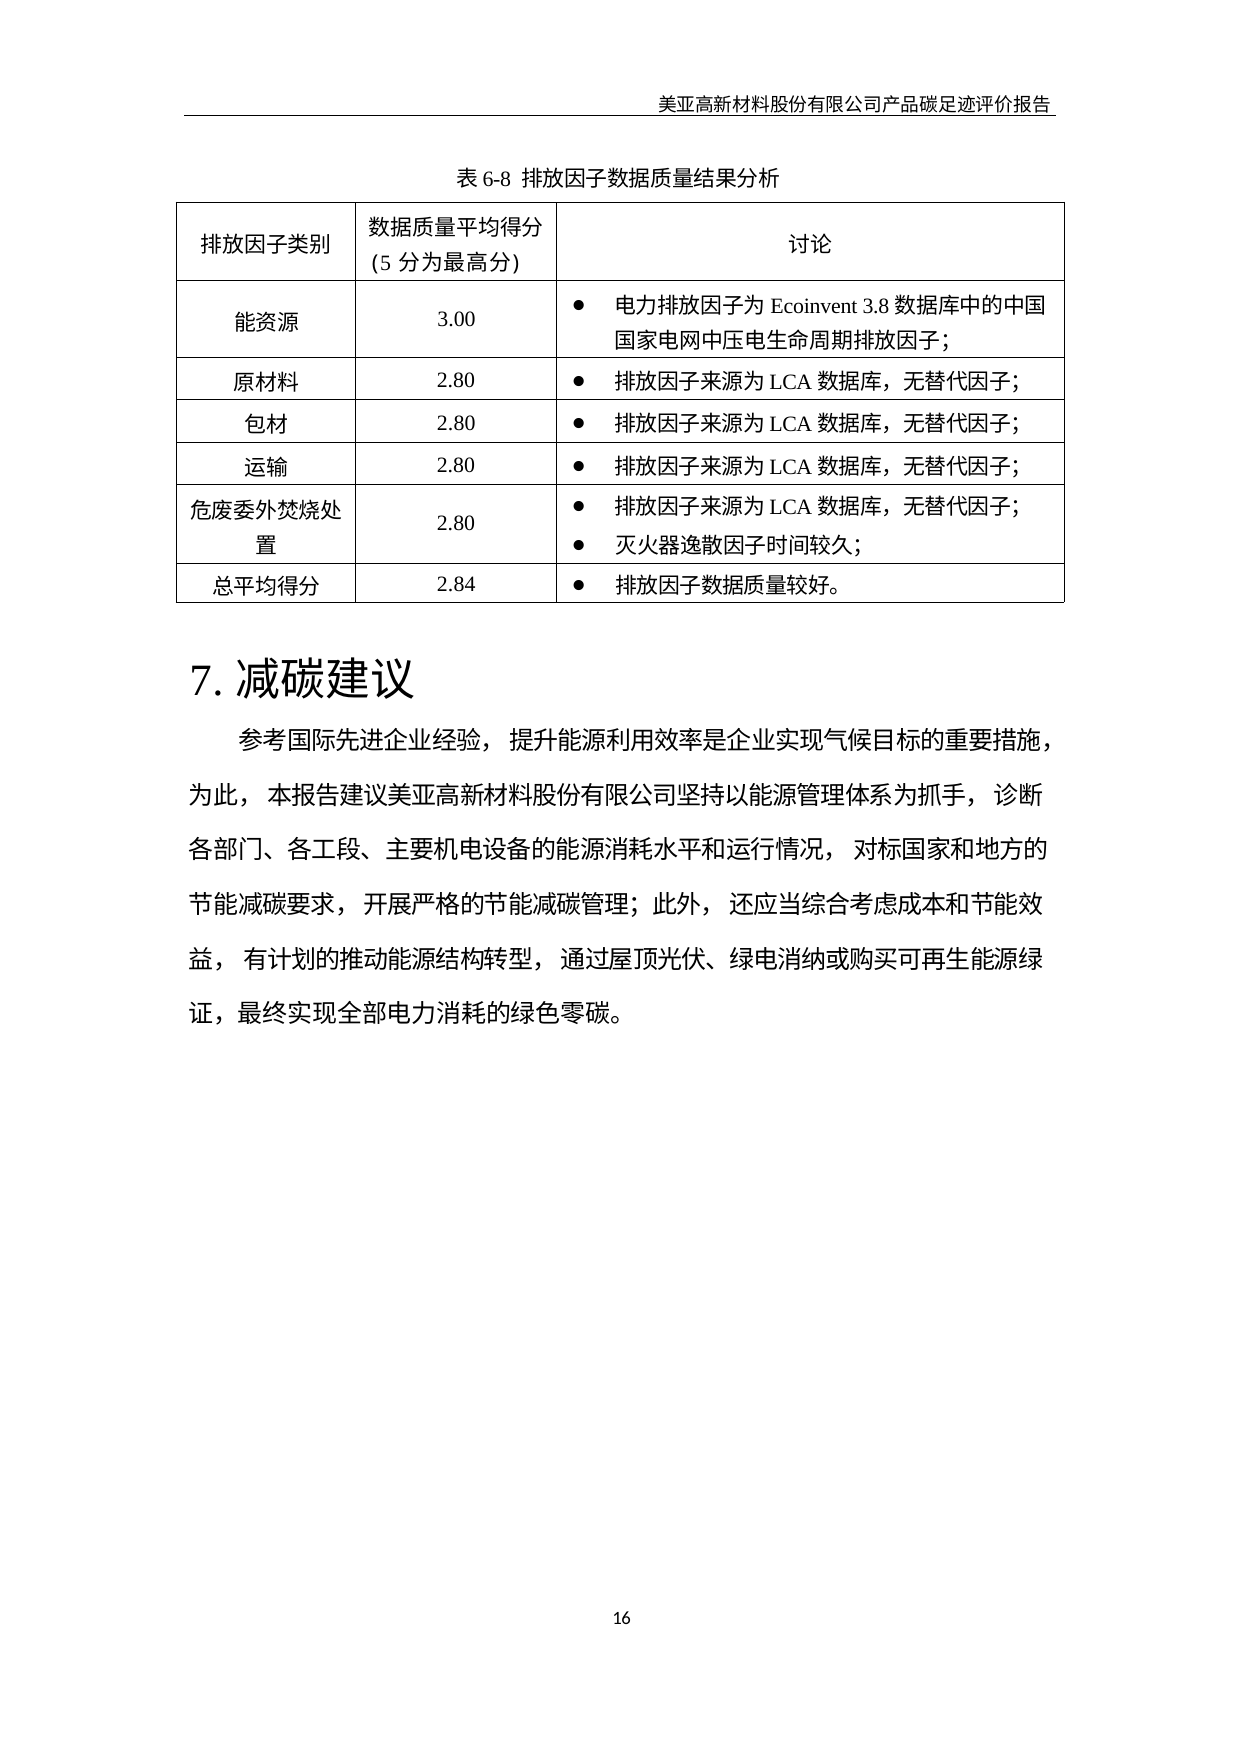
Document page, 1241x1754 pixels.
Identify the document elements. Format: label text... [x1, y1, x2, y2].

table_header 讨论 [557, 203, 1064, 280]
text 参考国际先进企业经验， 提升能源利用效率是企业实现气候目标的重要措施， 为此， 本报告建议美亚高新材料股份有限公司坚持以能源管理体系为抓手， 诊断 各部门、各工段、主要机电设备的能源消耗水平和运行情况， 对标国家和地方的 节能减碳要求， 开展严格的节能减碳管理；此外， 还应当综合考虑成本和节能效 益， 有计划的推动能源结构转型， 通过屋顶光伏、绿电消纳或购买可再生能源绿 证，最终实现全部电力消耗的绿色零碳。 [188, 720, 1072, 1030]
table_cell 运输 [177, 443, 355, 484]
table_cell 2.80 [356, 443, 556, 484]
table_cell 3.00 [356, 281, 556, 357]
table_cell 2.80 [356, 485, 556, 563]
table_cell ⚫ 电力排放因子为 Ecoinvent 3.8 数据库中的中国 国家电网中压电生命周期排放因子； [557, 281, 1064, 357]
table_cell 能资源 [177, 281, 355, 357]
table_cell ⚫ 排放因子来源为 LCA 数据库，无替代因子； [557, 400, 1064, 442]
table_cell ⚫ 排放因子来源为 LCA 数据库，无替代因子； [557, 443, 1064, 484]
table_cell ⚫ 排放因子来源为 LCA 数据库，无替代因子； [557, 358, 1064, 399]
table_cell 2.80 [356, 358, 556, 399]
table_cell 2.80 [356, 400, 556, 442]
table_cell ⚫ 排放因子来源为 LCA 数据库，无替代因子； ⚫ 灭火器逸散因子时间较久； [557, 485, 1064, 563]
table_cell 2.84 [356, 564, 556, 601]
table_cell 原材料 [177, 358, 355, 399]
table_cell 总平均得分 [177, 564, 355, 601]
text 表 6-8 排放因子数据质量结果分析 [456, 163, 1072, 192]
table_cell 包材 [177, 400, 355, 442]
text 7. 减碳建议 [189, 647, 1072, 707]
table_cell ⚫ 排放因子数据质量较好。 [557, 564, 1064, 601]
table_header 数据质量平均得分 (5 分为最高分) [356, 203, 556, 280]
table_cell 危废委外焚烧处 置 [177, 485, 355, 563]
table_header 排放因子类别 [177, 203, 355, 280]
